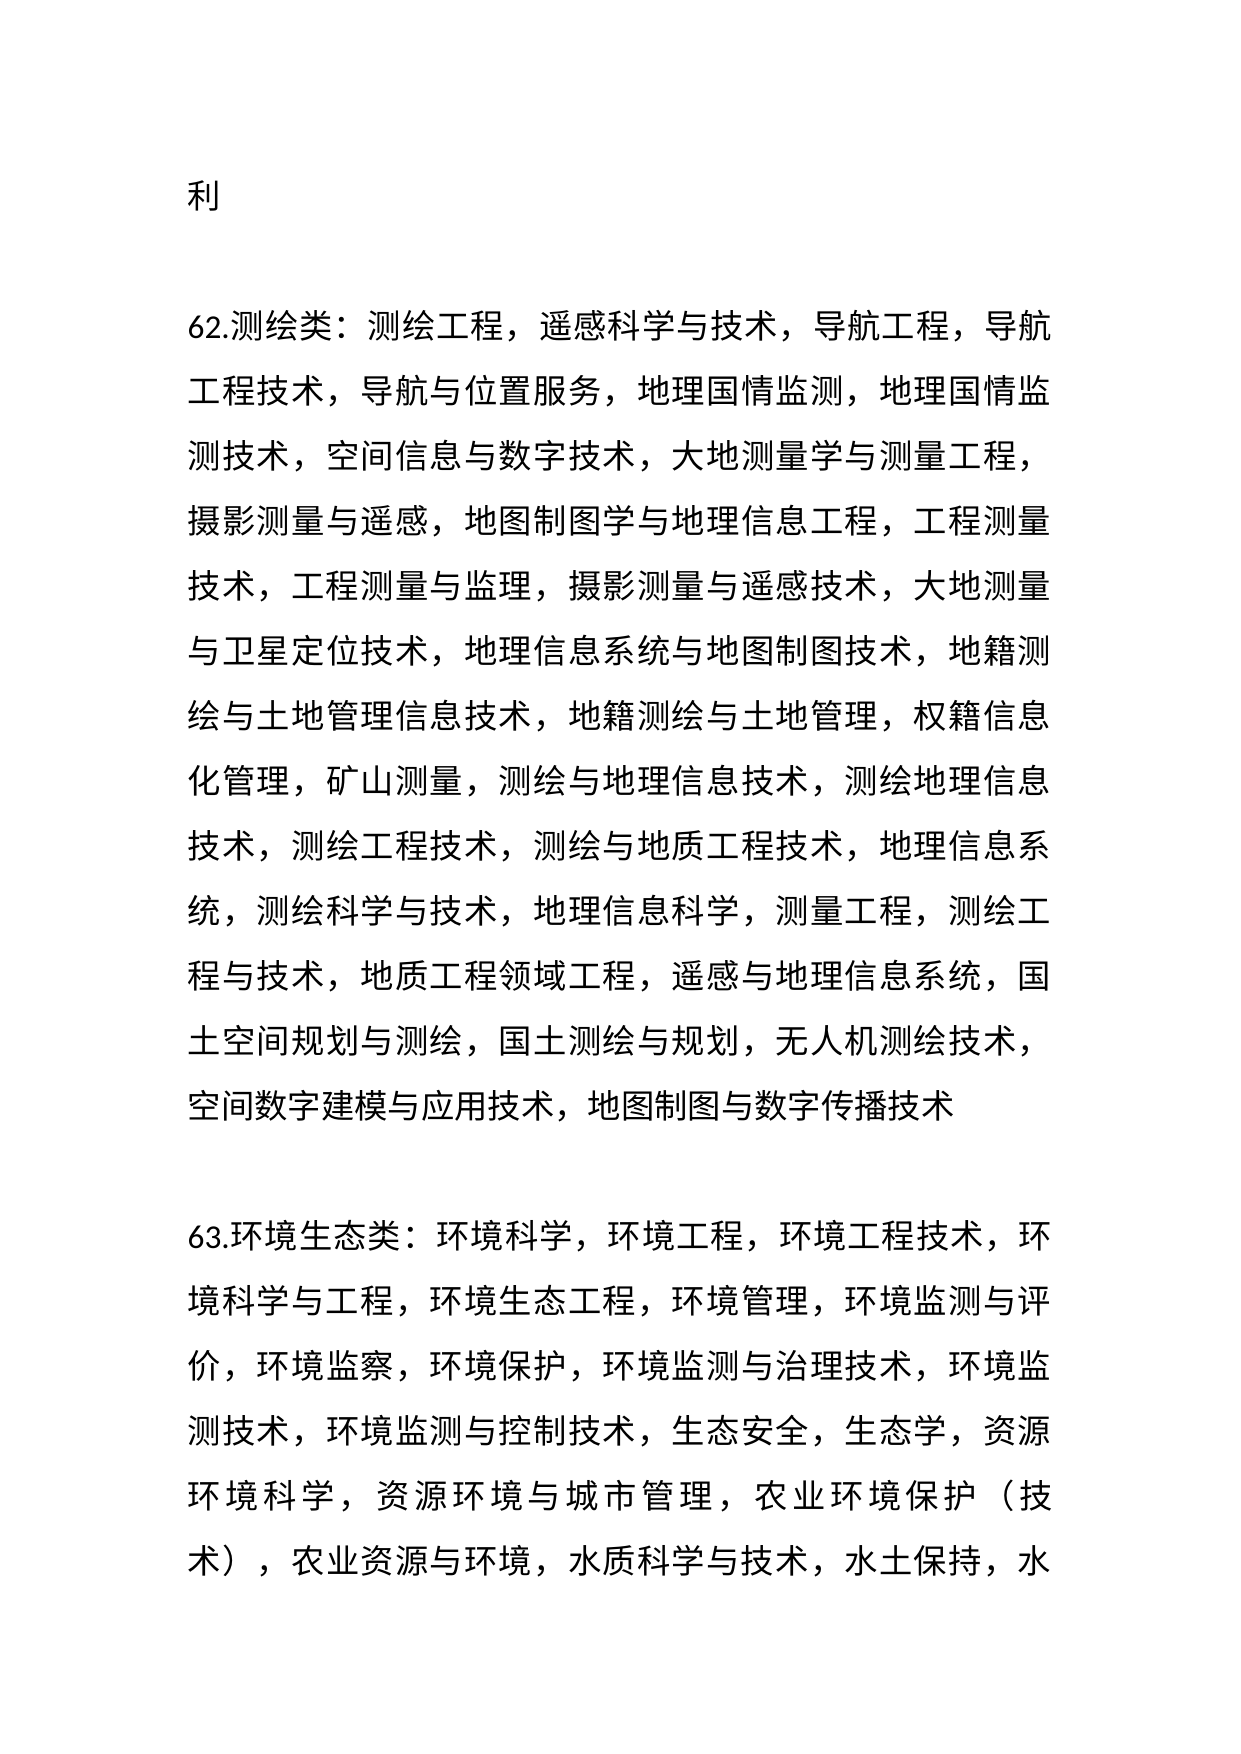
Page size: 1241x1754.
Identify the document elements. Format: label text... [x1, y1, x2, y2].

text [187, 162, 1053, 227]
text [187, 1202, 1053, 1592]
text 62.测绘类：测绘工程，遥感科学与技术，导航工程，导航工程技术，导航与位置服务，地理国情监测，地理国情监测技术，空间信息与数字技术，大地测量学与测量工程，摄影测量与遥感，地图制图学与地理信息工程，工程测量技术，工程测量与监理，摄影测量与遥感技术，大地测量与卫星定位技术，地理信息系统与地图制图技术，地籍测绘与土地管理信息技术，地籍测绘与土地管理，权籍信息化管理，矿山测量，测绘与地理信息技术，测绘地理信息技术，测绘工程技术，测绘与地质工程技术，地理信息系统，测绘科学与技术，地理信息科学，测量工程，测绘工程与技术，地质工程领域工程，遥感与地理信息系统，国土空间规划与测绘，国土测绘与规划，无人机测绘技术，空间数字建模与应用技术，地图制图与数字传播技术 [187, 292, 1053, 1137]
